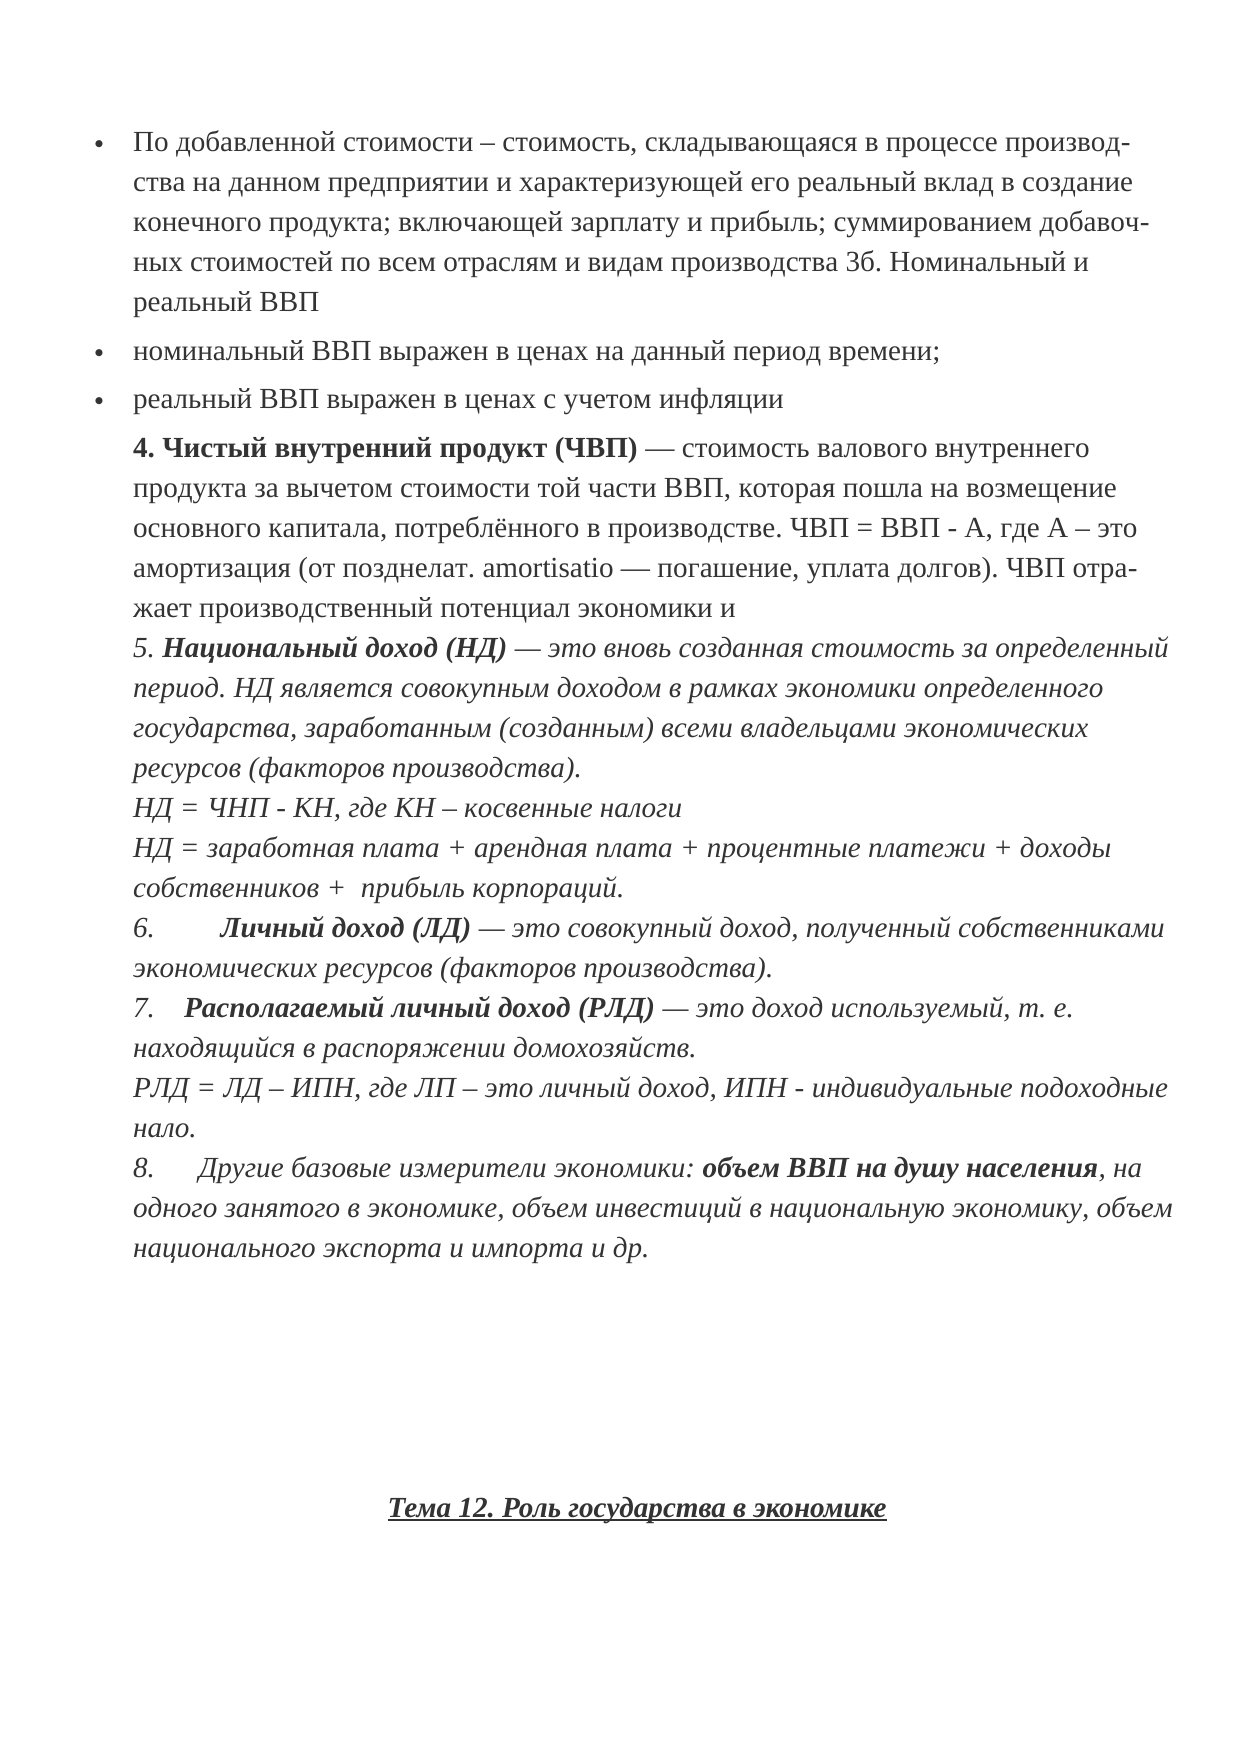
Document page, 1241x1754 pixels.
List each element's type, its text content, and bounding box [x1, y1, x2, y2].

text РЛД = ЛД – ИПН, где ЛП – это личный доход, ИПН - индивидуальные подоходные нало. [133, 1063, 1181, 1143]
text Тема 12. Роль государства в экономике [177, 1490, 1097, 1524]
text НД = заработная плата + арендная плата + процентные платежи + доходы собственников + прибыль корпораций. [133, 823, 1181, 903]
list реальный ВВП выражен в ценах с учетом инфляции [95, 375, 1156, 415]
list По добавленной стоимости – стоимость, складывающаяся в процессе производства на данном предприятии и характеризующей его реальный вклад в создание конечного продукта; включающей зарплату и прибыль; суммированием добавочных стоимостей по всем отраслям и видам производства 3б. Номинальный и реальный ВВП [95, 118, 1156, 318]
text 6. Личный доход (ЛД) — это совокупный доход, полученный собственниками экономических ресурсов (факторов производства). [133, 903, 1181, 983]
text 8. Другие базовые измерители экономики: объем ВВП на душу населения, на одного занятого в экономике, объем инвестиций в национальную экономику, объем национального экспорта и импорта и др. [133, 1143, 1181, 1263]
text 7. Располагаемый личный доход (РЛД) — это доход используемый, т. е. находящийся в распоряжении домохозяйств. [133, 983, 1181, 1063]
text НД = ЧНП - КН, где КН – косвенные налоги [133, 783, 1181, 823]
list номинальный ВВП выражен в ценах на данный период времени; [95, 327, 1156, 367]
text 5. Национальный доход (НД) — это вновь созданная стоимость за определенный период. НД является совокупным доходом в рамках экономики определенного государства, заработанным (созданным) всеми владельцами экономических ресурсов (факторов производства). [133, 623, 1181, 783]
text 4. Чистый внутренний продукт (ЧВП) — стоимость валового внутреннего продукта за вычетом стоимости той части ВВП, которая пошла на возмещение основного капитала, потреблённого в производстве. ЧВП = ВВП - А, где А – это амортизация (от позднелат. amortisatio — погашение, уплата долгов). ЧВП отражает производственный потенциал экономики и [133, 423, 1181, 623]
